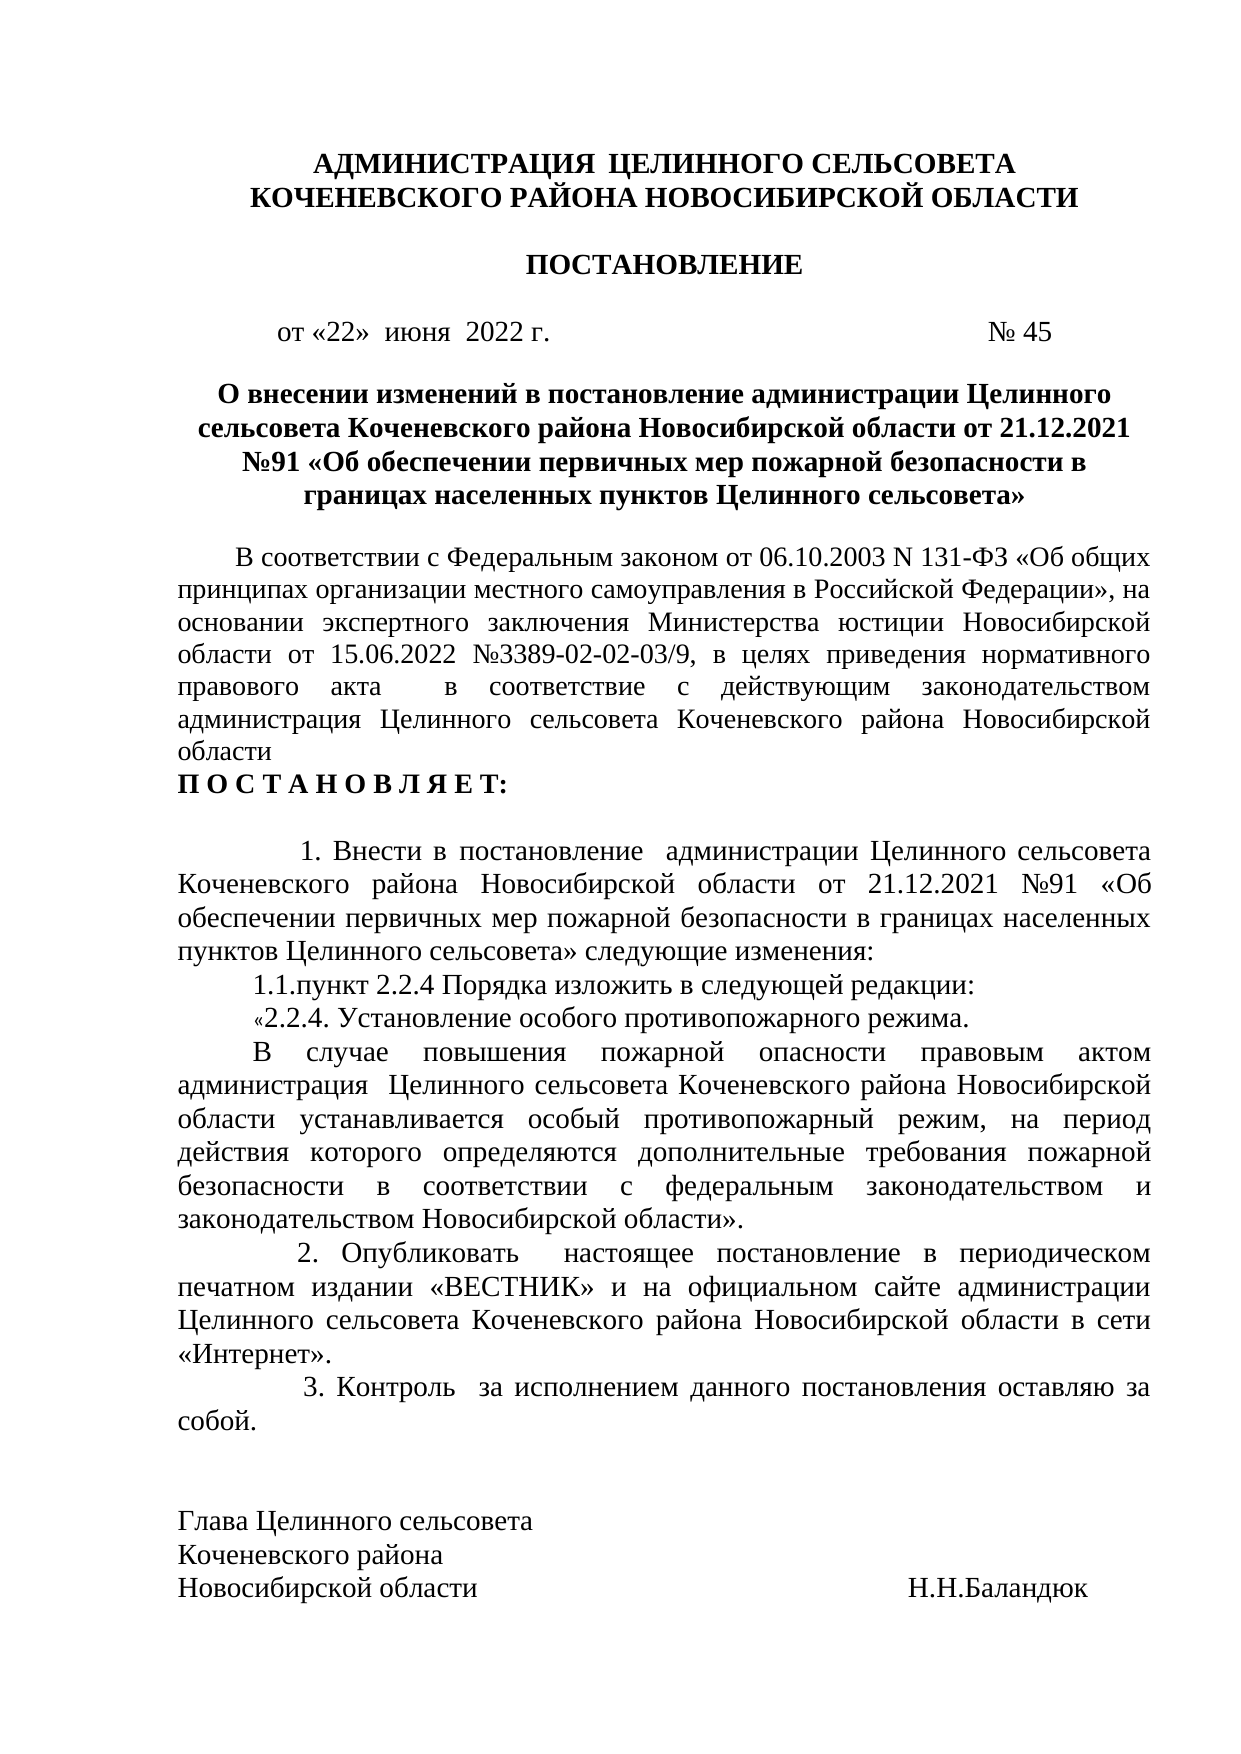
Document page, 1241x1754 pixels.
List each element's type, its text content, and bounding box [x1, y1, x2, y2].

text 1. Внести в постановление администрации Целинного сельсовета Коченевского района Новосибирской области от 21.12.2021 №91 «Об обеспечении первичных мер пожарной безопасности в границах населенных пунктов Целинного сельсовета» следующие изменения: [177, 833, 1152, 967]
text 2. Опубликовать настоящее постановление в периодическом печатном издании «ВЕСТНИК» и на официальном сайте администрации Целинного сельсовета Коченевского района Новосибирской области в сети «Интернет». [177, 1235, 1152, 1369]
text 1.1.пункт 2.2.4 Порядка изложить в следующей редакции: [177, 967, 1152, 1000]
text от «22» июня 2022 г. № 45 [177, 314, 1152, 347]
text АДМИНИСТРАЦИЯ ЦЕЛИННОГО СЕЛЬСОВЕТА [177, 146, 1152, 180]
text Коченевского района [177, 1537, 1152, 1571]
text П О С Т А Н О В Л Я Е Т: [177, 767, 1152, 799]
text Глава Целинного сельсовета [177, 1503, 1152, 1537]
text КОЧЕНЕВСКОГО РАЙОНА НОВОСИБИРСКОЙ ОБЛАСТИ [177, 180, 1152, 213]
text Новосибирской области Н.Н.Баландюк [177, 1571, 1152, 1604]
text В случае повышения пожарной опасности правовым актом администрация Целинного сельсовета Коченевского района Новосибирской области устанавливается особый противопожарный режим, на период действия которого определяются дополнительные требования пожарной безопасности в соответствии с федеральным законодательством и законодательством Новосибирской области». [177, 1034, 1152, 1235]
text «2.2.4. Установление особого противопожарного режима. [177, 1000, 1152, 1034]
text ПОСТАНОВЛЕНИЕ [177, 247, 1152, 280]
text О внесении изменений в постановление администрации Целинного сельсовета Коченевского района Новосибирской области от 21.12.2021 №91 «Об обеспечении первичных мер пожарной безопасности в границах населенных пунктов Целинного сельсовета» [177, 377, 1152, 511]
text 3. Контроль за исполнением данного постановления оставляю за собой. [177, 1369, 1152, 1436]
text В соответствии с Федеральным законом от 06.10.2003 N 131-ФЗ «Об общих принципах организации местного самоуправления в Российской Федерации», на основании экспертного заключения Министерства юстиции Новосибирской области от 15.06.2022 №3389-02-02-03/9, в целях приведения нормативного правового акта в соответствие с действующим законодательством администрация Целинного сельсовета Коченевского района Новосибирской области [177, 540, 1152, 767]
